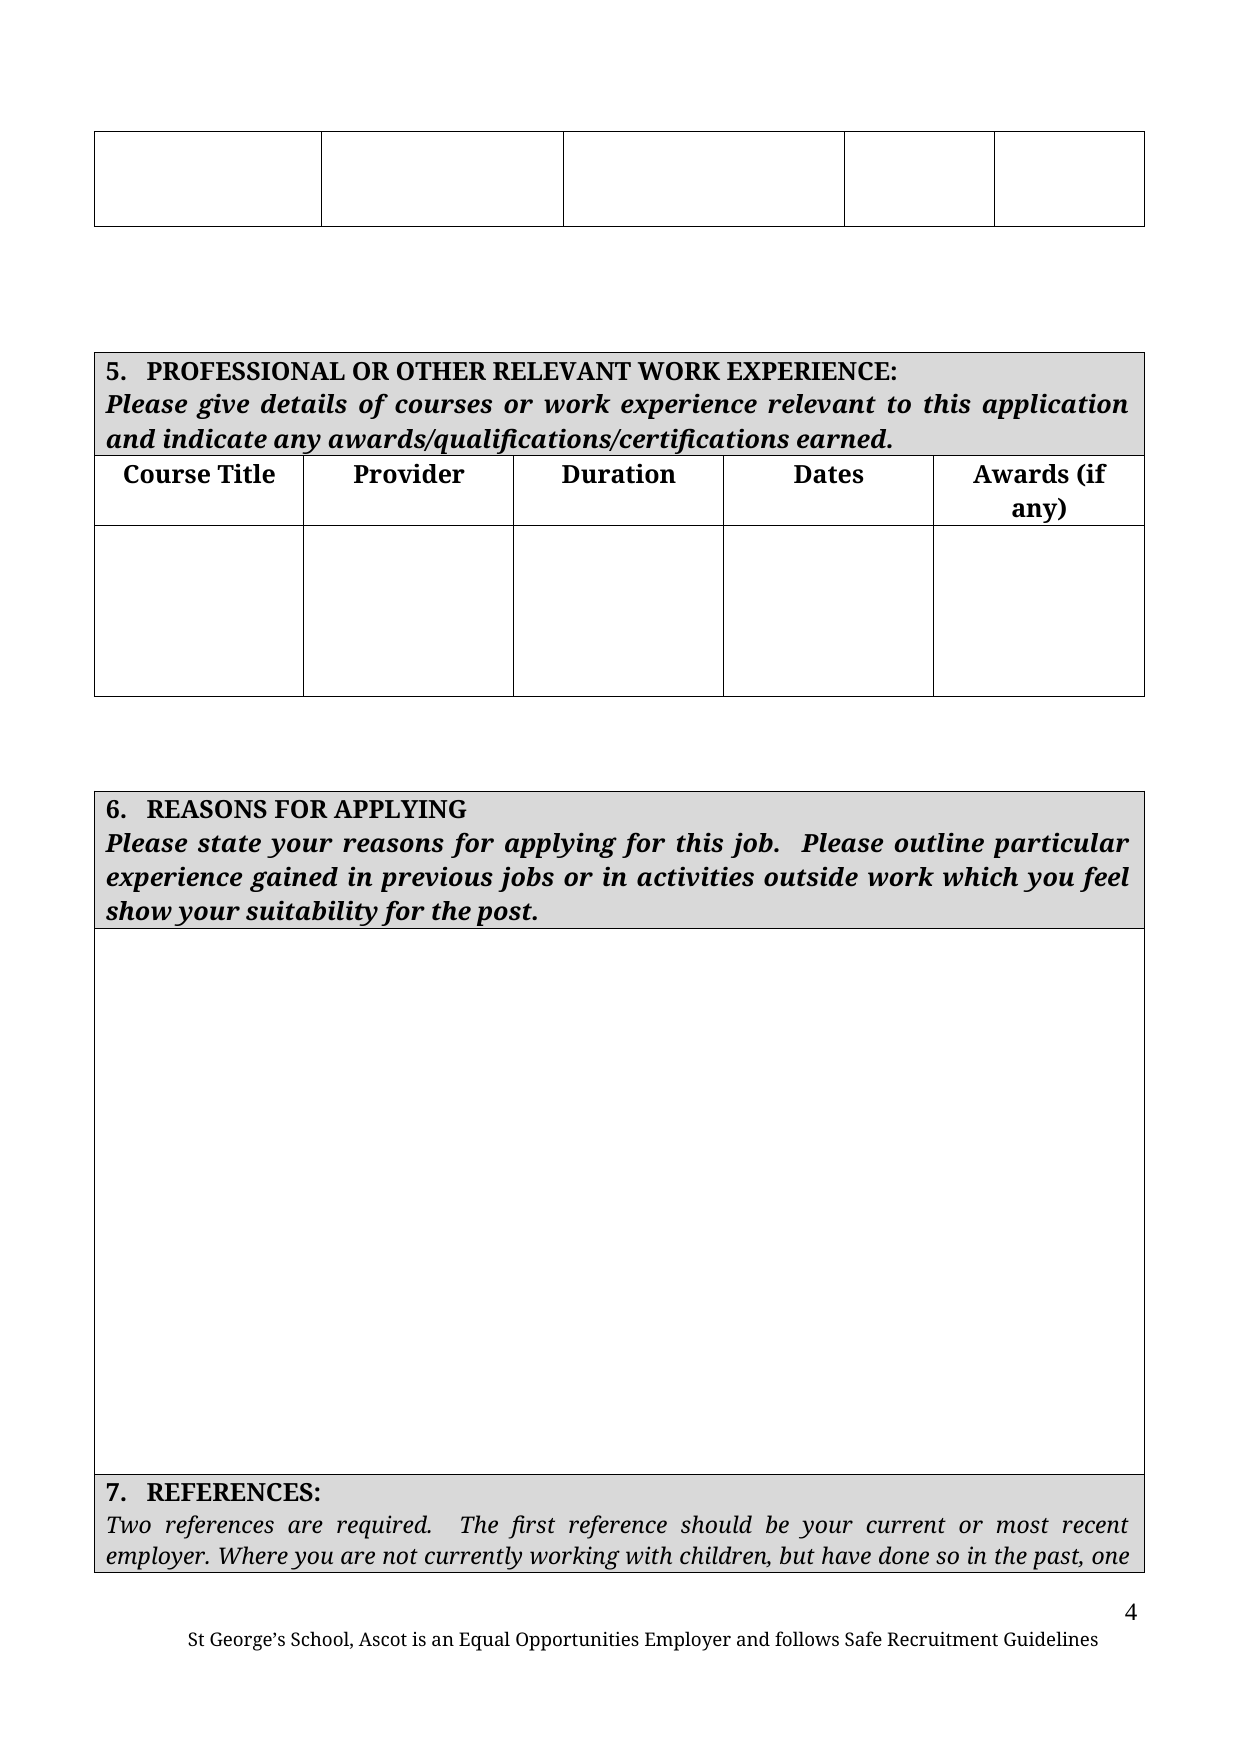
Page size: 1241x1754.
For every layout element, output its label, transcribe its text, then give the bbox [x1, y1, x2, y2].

table_header 5. PROFESSIONAL OR OTHER RELEVANT WORK EXPERIENCE: Please give details of courses or work experience relevant to this application and indicate any awards/qualifications/certifications earned. [95, 353, 1144, 455]
table_cell [304, 526, 513, 696]
table_cell Provider [304, 456, 513, 524]
table_cell Awards (if any) [934, 456, 1144, 524]
table_cell [724, 526, 933, 696]
table_cell [322, 132, 563, 226]
table_cell Duration [514, 456, 723, 524]
table_cell [934, 526, 1144, 696]
table_header 6. REASONS FOR APPLYING Please state your reasons for applying for this job. Please outline particular experience gained in previous jobs or in activities outside work which you feel show your suitability for the post. [95, 792, 1144, 928]
table_cell Dates [724, 456, 933, 524]
table_cell [564, 132, 844, 226]
table_cell [95, 526, 303, 696]
table_cell Course Title [95, 456, 303, 524]
table_cell [514, 526, 723, 696]
table_cell [845, 132, 994, 226]
table_cell [95, 132, 321, 226]
table_cell [95, 929, 1144, 1474]
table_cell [95, 1475, 1144, 1572]
table_cell [995, 132, 1144, 226]
